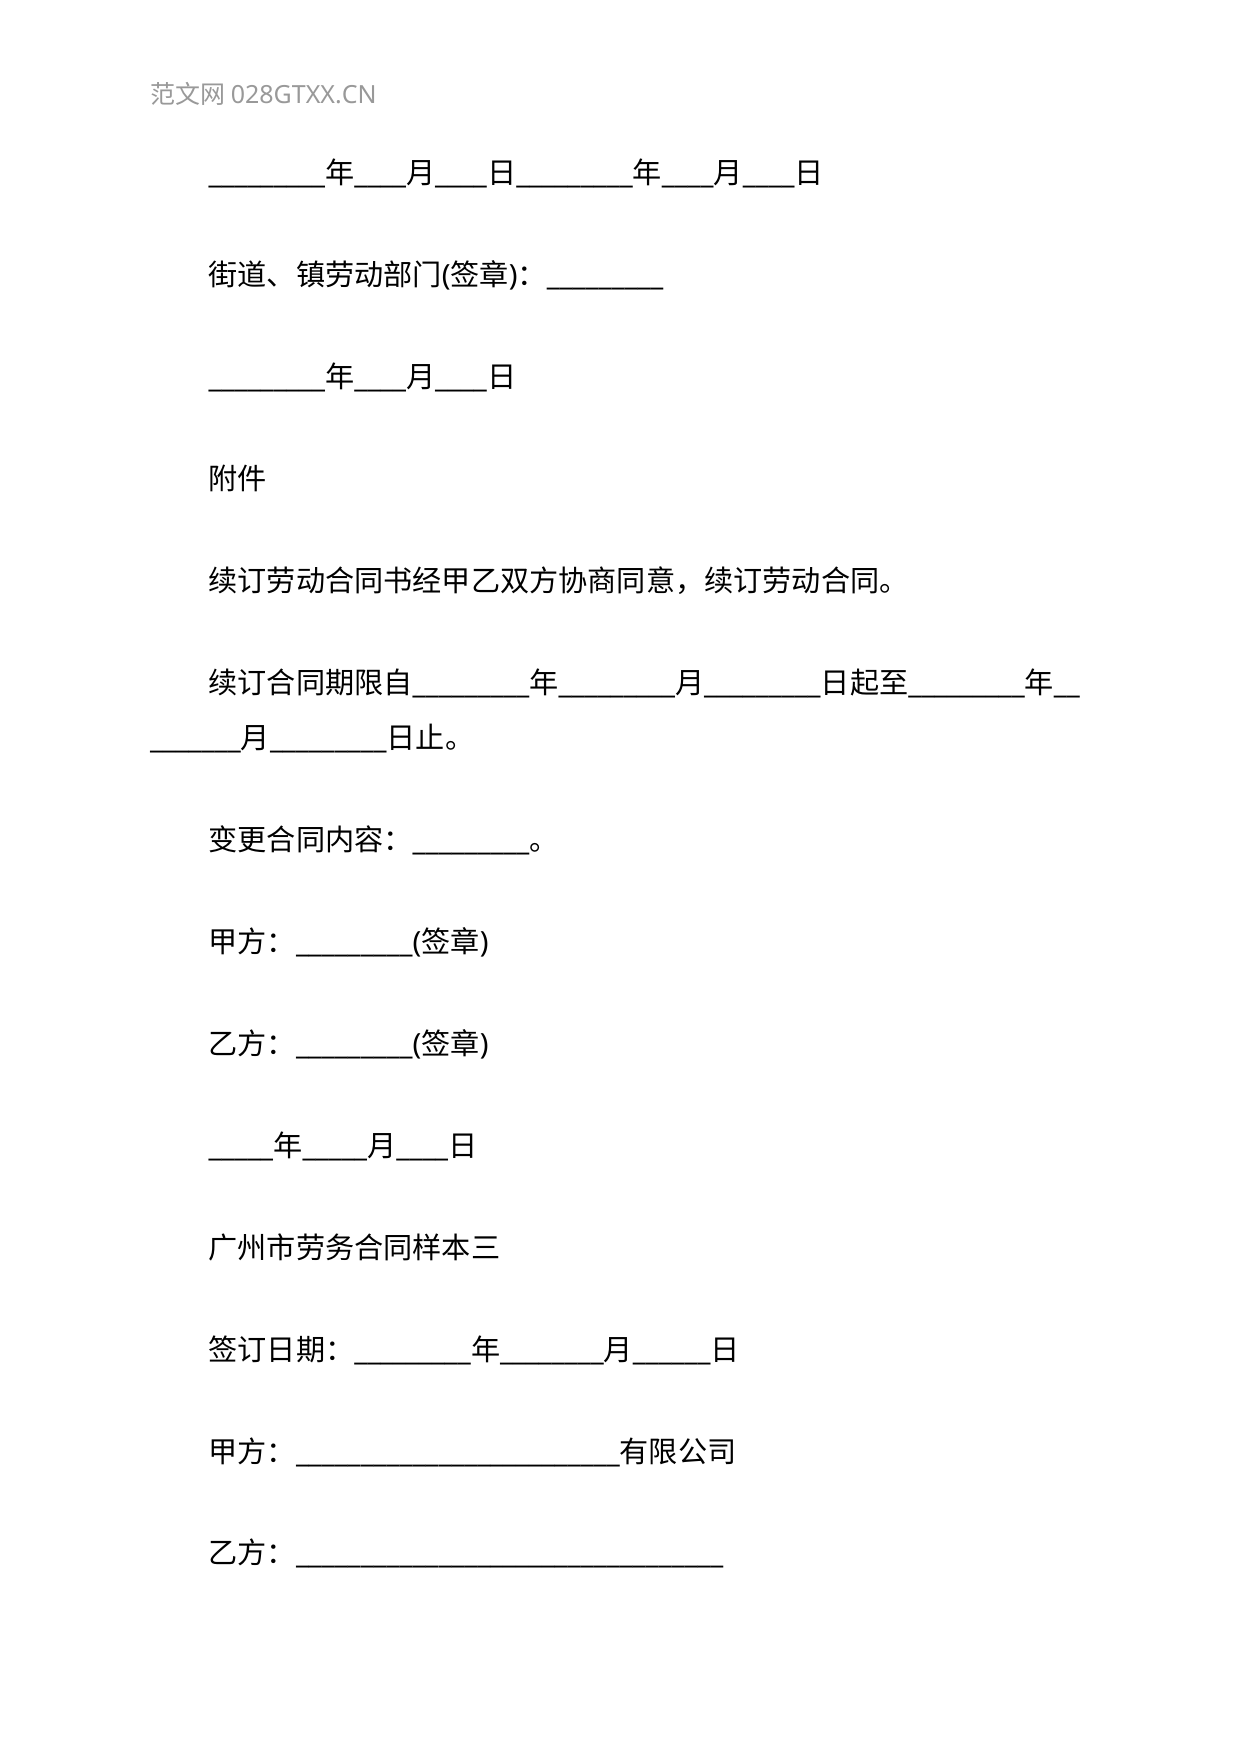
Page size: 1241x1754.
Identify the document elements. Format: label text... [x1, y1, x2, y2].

text _____年_____月____日 [150, 1122, 1090, 1165]
text 乙方：_________________________________ [150, 1530, 1090, 1572]
text 签订日期：_________年________月______日 [150, 1326, 1090, 1368]
text 附件 [150, 456, 1090, 498]
text _________年____月____日_________年____月____日 [150, 150, 1090, 192]
text 街道、镇劳动部门(签章)：_________ [150, 252, 1090, 294]
text 变更合同内容：_________。 [150, 816, 1090, 859]
text 甲方：_________________________有限公司 [150, 1428, 1090, 1471]
text 甲方：_________(签章) [150, 918, 1090, 961]
text 续订劳动合同书经甲乙双方协商同意，续订劳动合同。 [150, 558, 1090, 600]
text 续订合同期限自_________年_________月_________日起至_________年_________月_________日止。 [150, 659, 1090, 757]
text _________年____月____日 [150, 354, 1090, 396]
text 广州市劳务合同样本三 [150, 1224, 1090, 1267]
text 乙方：_________(签章) [150, 1020, 1090, 1063]
